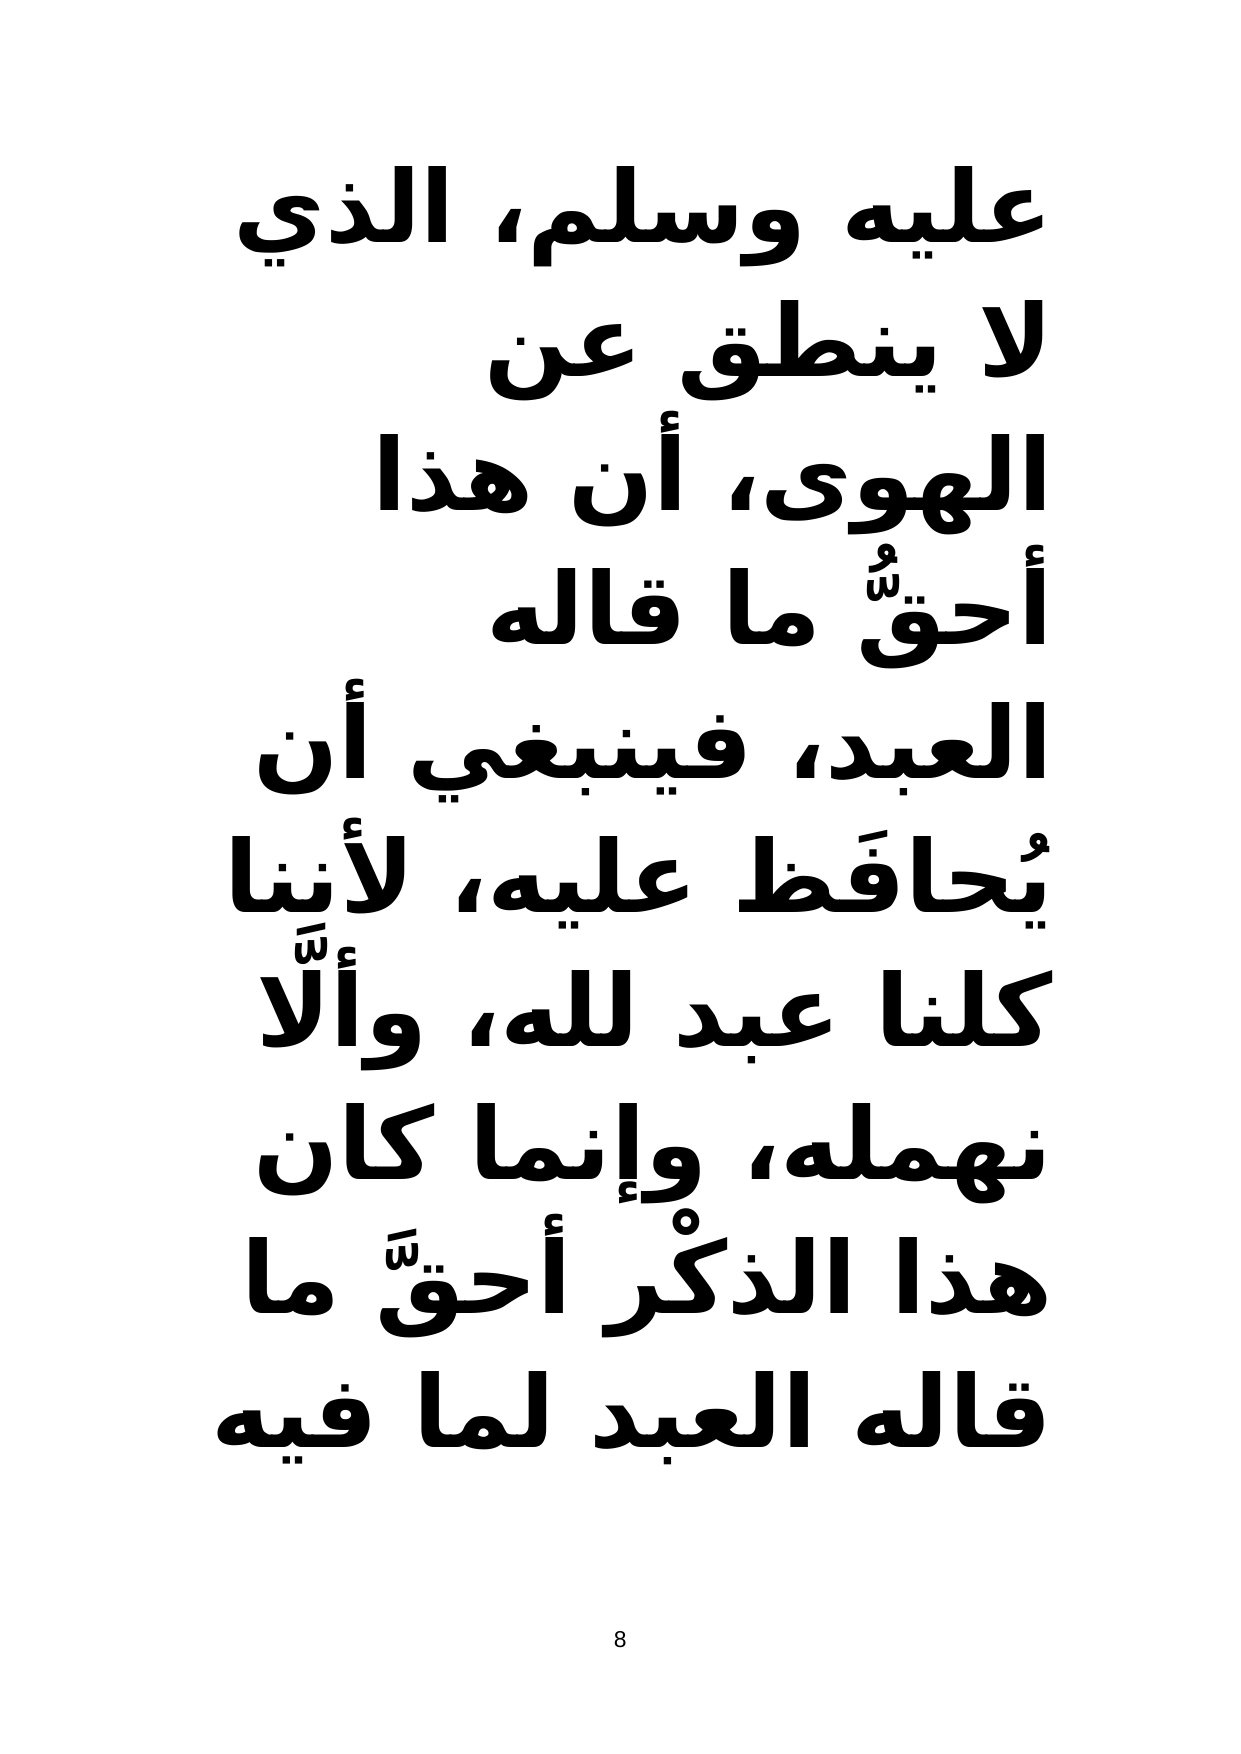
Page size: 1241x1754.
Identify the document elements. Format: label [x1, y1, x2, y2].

text [187, 150, 1053, 1471]
